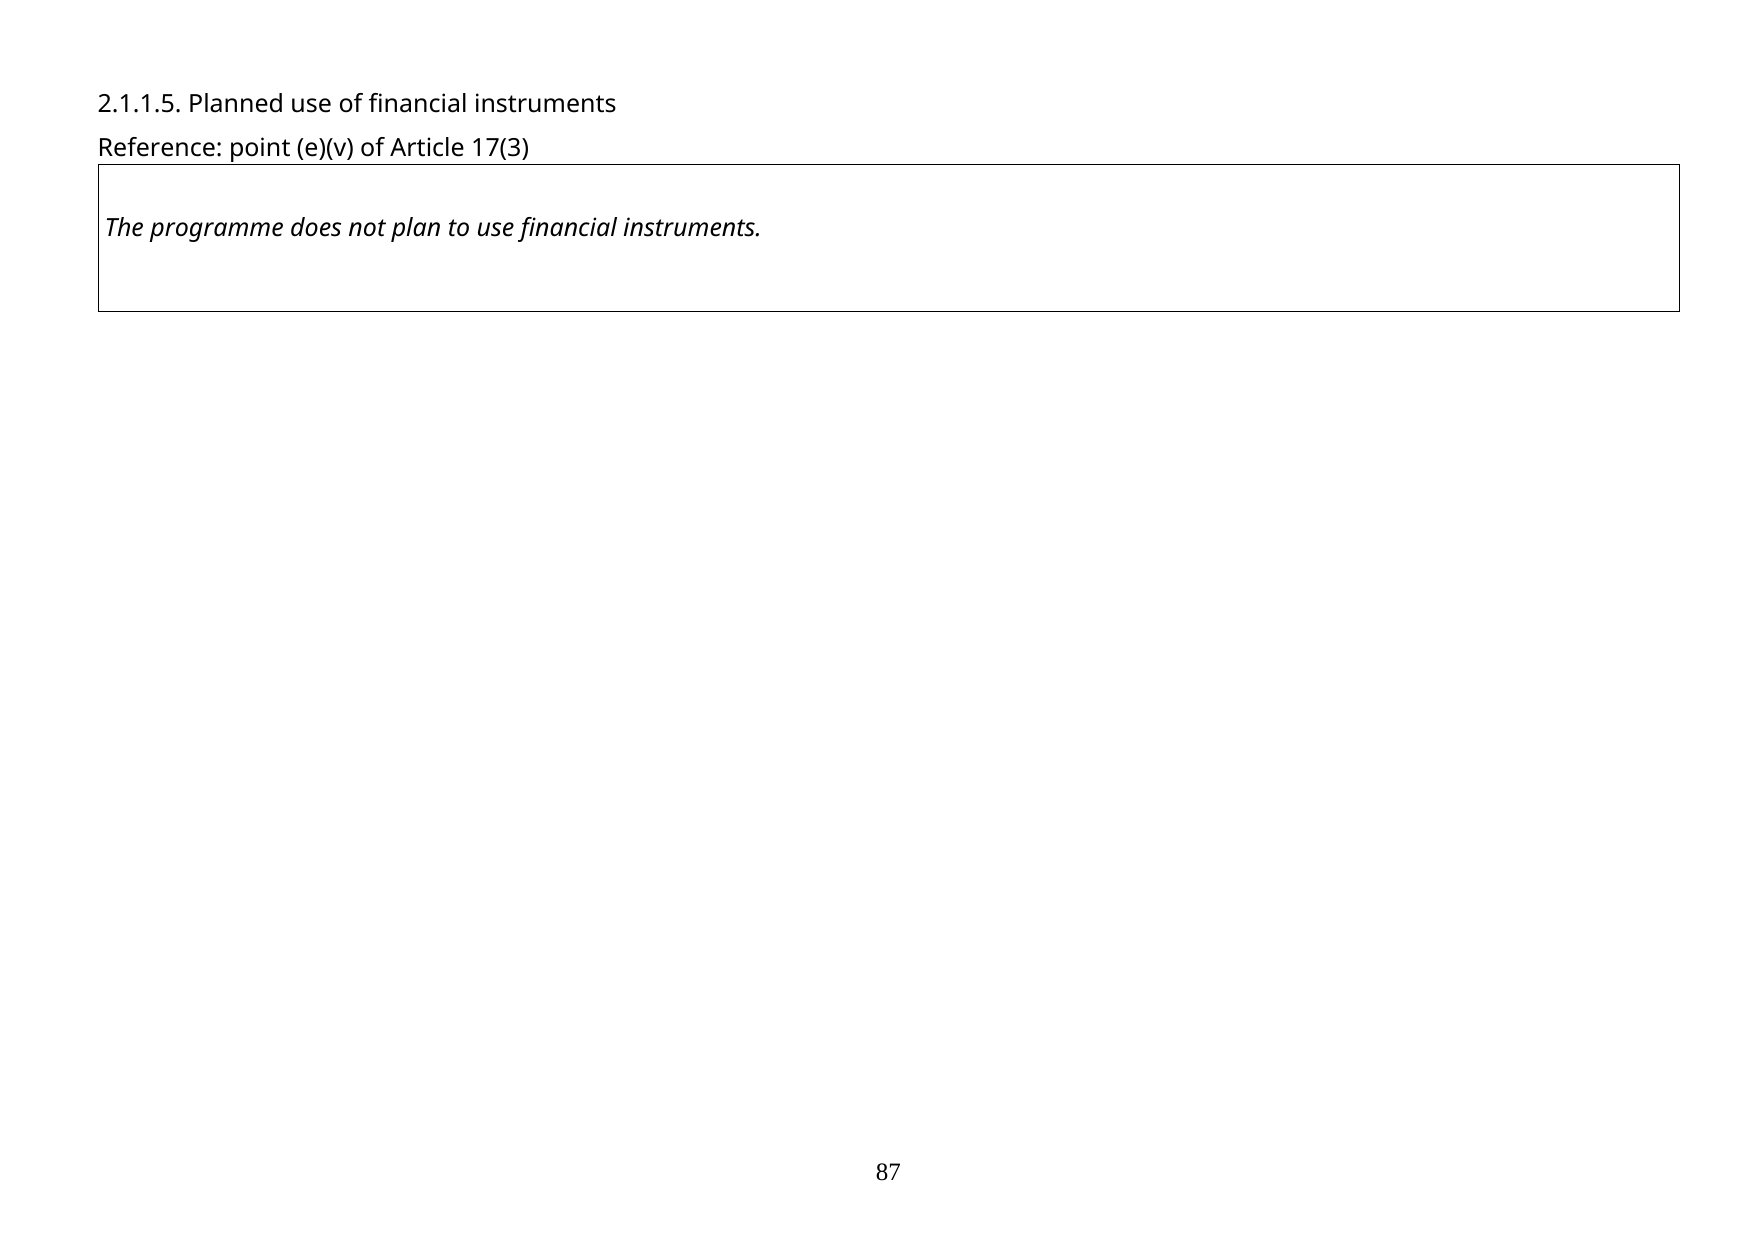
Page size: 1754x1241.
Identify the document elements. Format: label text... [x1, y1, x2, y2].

subtitle [notranslate]2.1.1.5. Planned use of financial instruments [97, 85, 1679, 119]
text [notranslate]Reference: point (e)(v) of Article 17(3)[/notranslate] [97, 130, 1679, 164]
table_header The programme does not plan to use financial instruments. [99, 165, 1679, 311]
